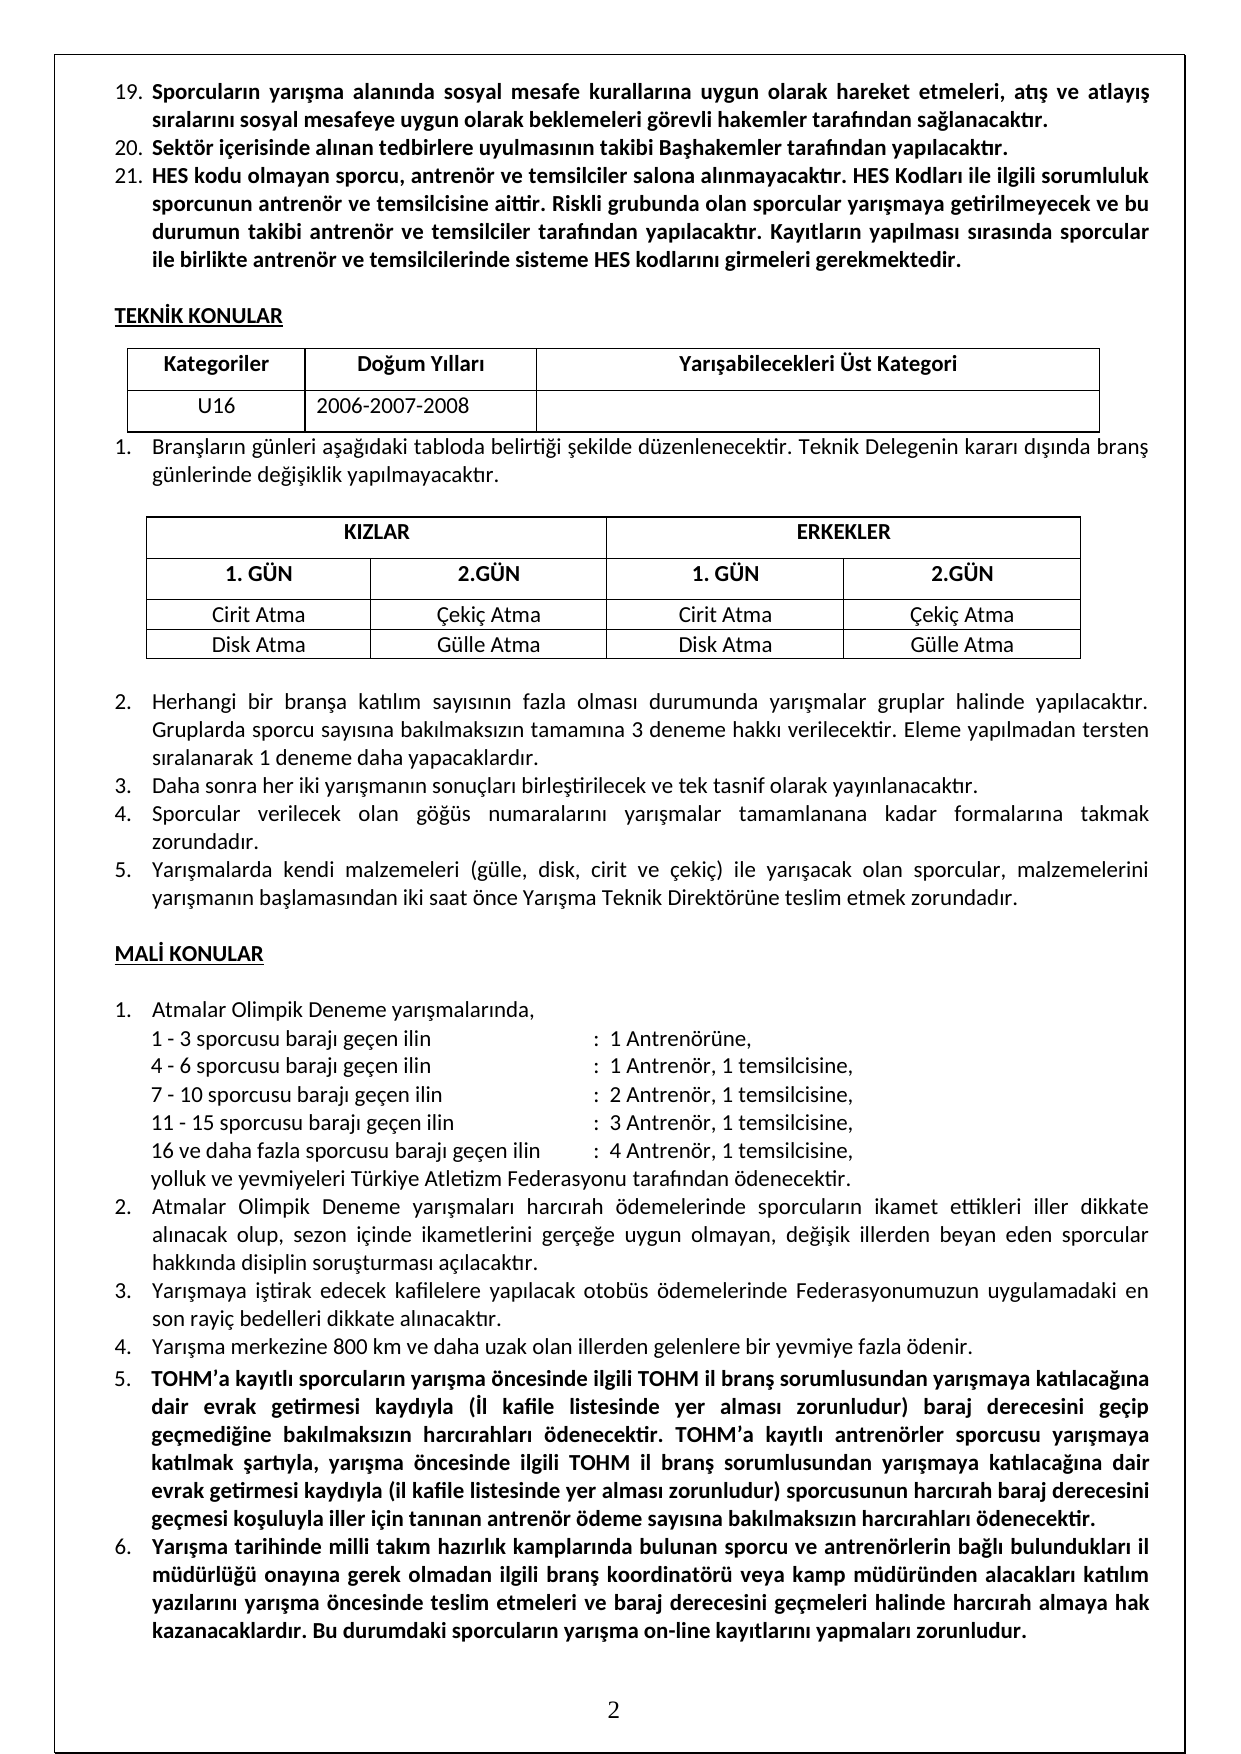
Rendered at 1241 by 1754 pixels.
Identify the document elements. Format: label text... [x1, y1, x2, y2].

table_header Yarışabilecekleri Üst Kategori [537, 349, 1099, 390]
table_cell Cirit Atma [147, 600, 370, 629]
table_cell Gülle Atma [844, 630, 1080, 658]
text MALİ KONULAR [77, 939, 1151, 968]
list Sporcular verilecek olan göğüs numaralarını yarışmalar tamamlanana kadar formalarına takmak zorundadır. [114, 799, 1151, 856]
list Atmalar Olimpik Deneme yarışmaları harcırah ödemelerinde sporcuların ikamet ettikleri iller dikkate alınacak olup, sezon içinde ikametlerini gerçeğe uygun olmayan, değişik illerden beyan eden sporcular hakkında disiplin soruşturması açılacaktır. [114, 1192, 1151, 1276]
table_header ERKEKLER [607, 518, 1080, 558]
table_cell 2006-2007-2008 [306, 391, 536, 431]
table_header Kategoriler [128, 349, 304, 390]
text 4 - 6 sporcusu barajı geçen ilin : 1 Antrenör, 1 temsilcisine, [77, 1052, 1151, 1080]
list Yarışma merkezine 800 km ve daha uzak olan illerden gelenlere bir yevmiye fazla ödenir. [114, 1332, 1151, 1360]
text 7 - 10 sporcusu barajı geçen ilin : 2 Antrenör, 1 temsilcisine, [77, 1080, 1151, 1108]
table_cell Gülle Atma [371, 630, 606, 658]
list Atmalar Olimpik Deneme yarışmalarında, [114, 996, 1151, 1024]
text 16 ve daha fazla sporcusu barajı geçen ilin : 4 Antrenör, 1 temsilcisine, [77, 1136, 1151, 1164]
list TOHM’a kayıtlı sporcuların yarışma öncesinde ilgili TOHM il branş sorumlusundan yarışmaya katılacağına dair evrak getirmesi kaydıyla (İl kafile listesinde yer alması zorunludur) baraj derecesini geçip geçmediğine bakılmaksızın harcırahları ödenecektir. TOHM’a kayıtlı antrenörler sporcusu yarışmaya katılmak şartıyla, yarışma öncesinde ilgili TOHM il branş sorumlusundan yarışmaya katılacağına dair evrak getirmesi kaydıyla (il kafile listesinde yer alması zorunludur) sporcusunun harcırah baraj derecesini geçmesi koşuluyla iller için tanınan antrenör ödeme sayısına bakılmaksızın harcırahları ödenecektir. [114, 1364, 1151, 1532]
table_header KIZLAR [147, 518, 606, 558]
table_cell [537, 391, 1099, 431]
text yolluk ve yevmiyeleri Türkiye Atletizm Federasyonu tarafından ödenecektir. [77, 1164, 1151, 1192]
list Daha sonra her iki yarışmanın sonuçları birleştirilecek ve tek tasnif olarak yayınlanacaktır. [114, 771, 1151, 799]
table_cell Çekiç Atma [844, 600, 1080, 629]
table_cell 1. GÜN [147, 559, 370, 599]
table_cell Çekiç Atma [371, 600, 606, 629]
text 11 - 15 sporcusu barajı geçen ilin : 3 Antrenör, 1 temsilcisine, [77, 1108, 1151, 1136]
list Branşların günleri aşağıdaki tabloda belirtiği şekilde düzenlenecektir. Teknik Delegenin kararı dışında branş günlerinde değişiklik yapılmayacaktır. [114, 357, 1151, 488]
list Sektör içerisinde alınan tedbirlere uyulmasının takibi Başhakemler tarafından yapılacaktır. [114, 133, 1151, 161]
table_cell Disk Atma [607, 630, 843, 658]
list Yarışmalarda kendi malzemeleri (gülle, disk, cirit ve çekiç) ile yarışacak olan sporcular, malzemelerini yarışmanın başlamasından iki saat önce Yarışma Teknik Direktörüne teslim etmek zorundadır. [114, 856, 1151, 912]
table_header Doğum Yılları [306, 349, 536, 390]
table_cell Disk Atma [147, 630, 370, 658]
list HES kodu olmayan sporcu, antrenör ve temsilciler salona alınmayacaktır. HES Kodları ile ilgili sorumluluk sporcunun antrenör ve temsilcisine aittir. Riskli grubunda olan sporcular yarışmaya getirilmeyecek ve bu durumun takibi antrenör ve temsilciler tarafından yapılacaktır. Kayıtların yapılması sırasında sporcular ile birlikte antrenör ve temsilcilerinde sisteme HES kodlarını girmeleri gerekmektedir. [114, 161, 1151, 273]
list Sporcuların yarışma alanında sosyal mesafe kurallarına uygun olarak hareket etmeleri, atış ve atlayış sıralarını sosyal mesafeye uygun olarak beklemeleri görevli hakemler tarafından sağlanacaktır. [114, 77, 1151, 133]
list Yarışmaya iştirak edecek kafilelere yapılacak otobüs ödemelerinde Federasyonumuzun uygulamadaki en son rayiç bedelleri dikkate alınacaktır. [114, 1276, 1151, 1332]
table_cell U16 [128, 391, 304, 431]
table_cell 2.GÜN [844, 559, 1080, 599]
text TEKNİK KONULAR [77, 301, 1151, 329]
table_cell 2.GÜN [371, 559, 606, 599]
list Herhangi bir branşa katılım sayısının fazla olması durumunda yarışmalar gruplar halinde yapılacaktır. Gruplarda sporcu sayısına bakılmaksızın tamamına 3 deneme hakkı verilecektir. Eleme yapılmadan tersten sıralanarak 1 deneme daha yapacaklardır. [114, 687, 1151, 771]
text 1 - 3 sporcusu barajı geçen ilin : 1 Antrenörüne, [77, 1024, 1151, 1052]
list Yarışma tarihinde milli takım hazırlık kamplarında bulunan sporcu ve antrenörlerin bağlı bulundukları il müdürlüğü onayına gerek olmadan ilgili branş koordinatörü veya kamp müdüründen alacakları katılım yazılarını yarışma öncesinde teslim etmeleri ve baraj derecesini geçmeleri halinde harcırah almaya hak kazanacaklardır. Bu durumdaki sporcuların yarışma on-line kayıtlarını yapmaları zorunludur. [114, 1532, 1151, 1644]
table_cell Cirit Atma [607, 600, 843, 629]
table_cell 1. GÜN [607, 559, 843, 599]
